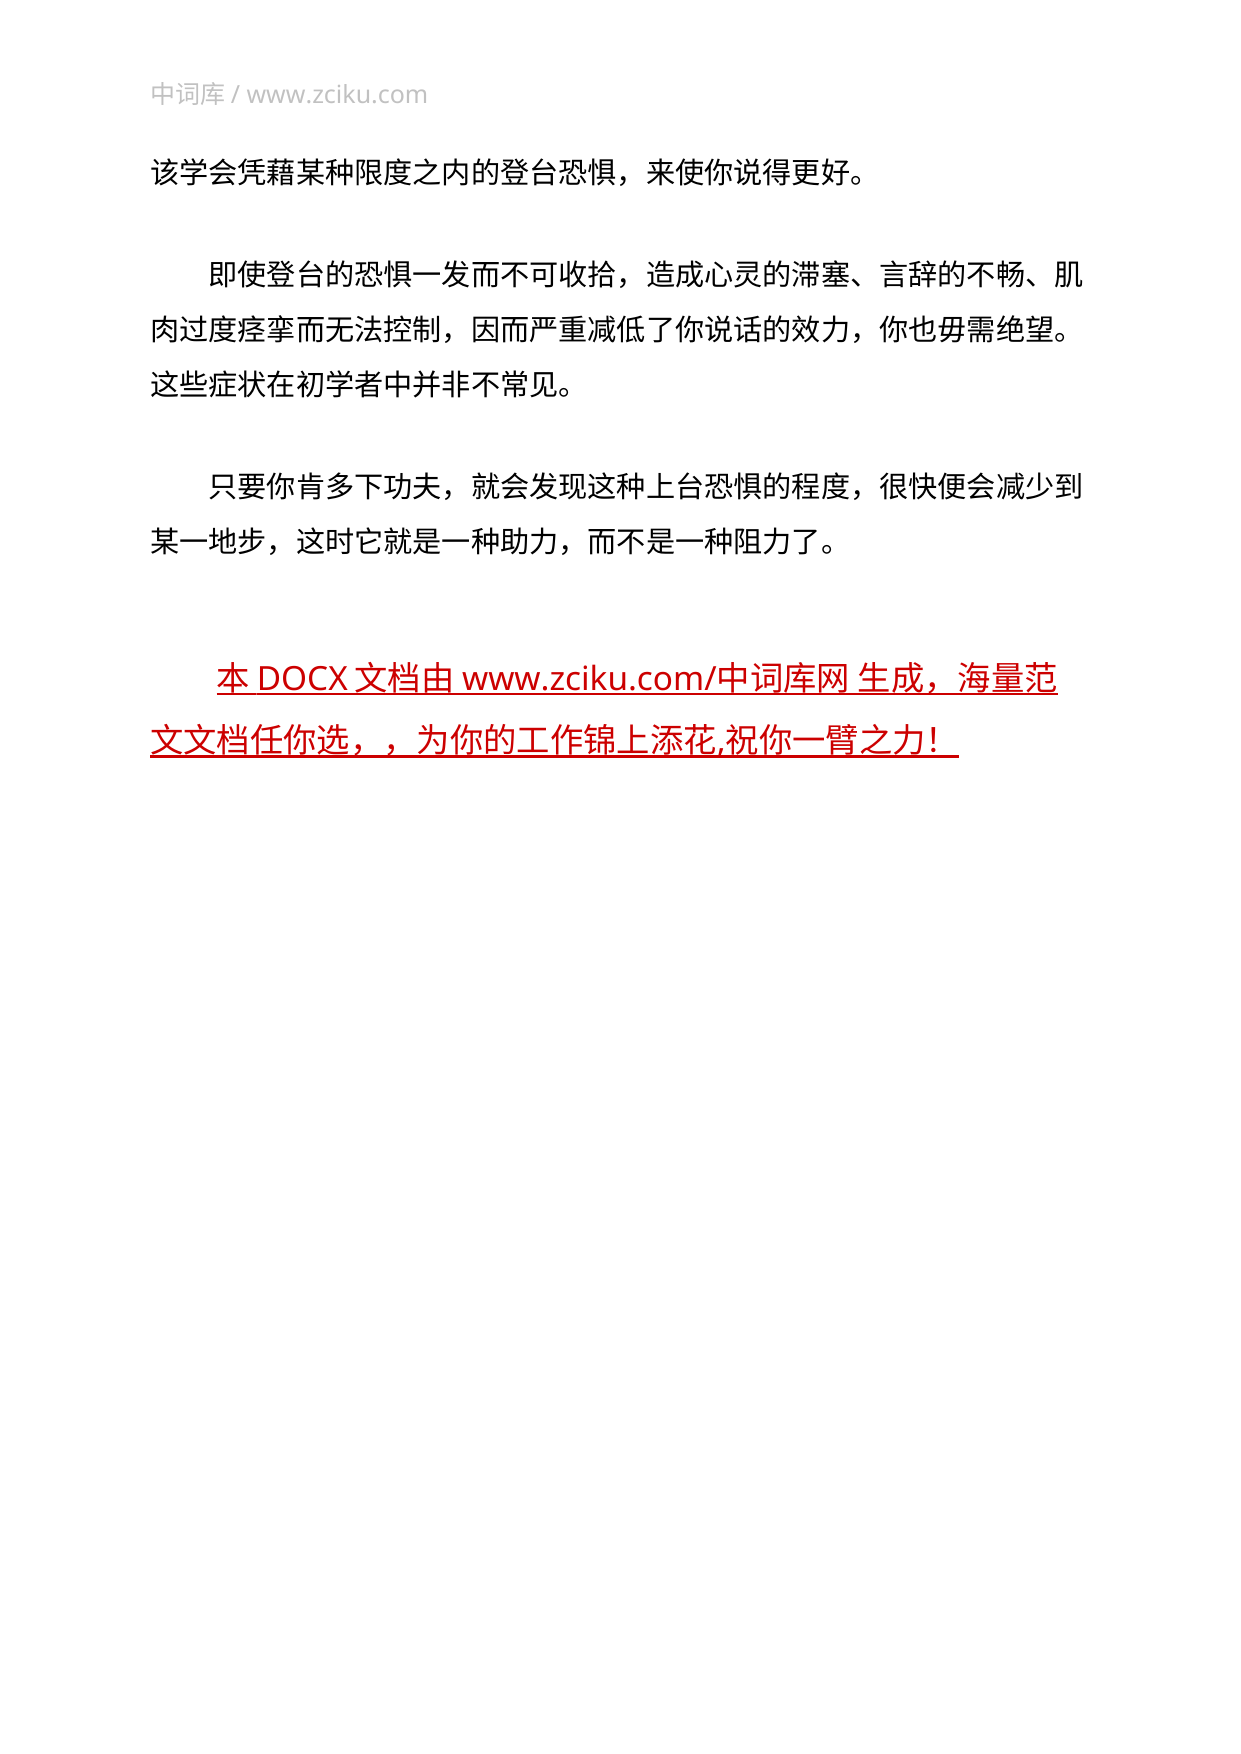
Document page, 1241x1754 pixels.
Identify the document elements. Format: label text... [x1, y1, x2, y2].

text 即使登台的恐惧一发而不可收拾，造成心灵的滞塞、言辞的不畅、肌肉过度痉挛而无法控制，因而严重减低了你说话的效力，你也毋需绝望。这些症状在初学者中并非不常见。 [150, 252, 1090, 404]
text 只要你肯多下功夫，就会发现这种上台恐惧的程度，很快便会减少到某一地步，这时它就是一种助力，而不是一种阻力了。 [150, 463, 1090, 561]
text 本DOCX文档由 www.zciku.com/中词库网 生成，海量范文文档任你选，，为你的工作锦上添花,祝你一臂之力！ [150, 651, 1090, 762]
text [150, 150, 1090, 192]
